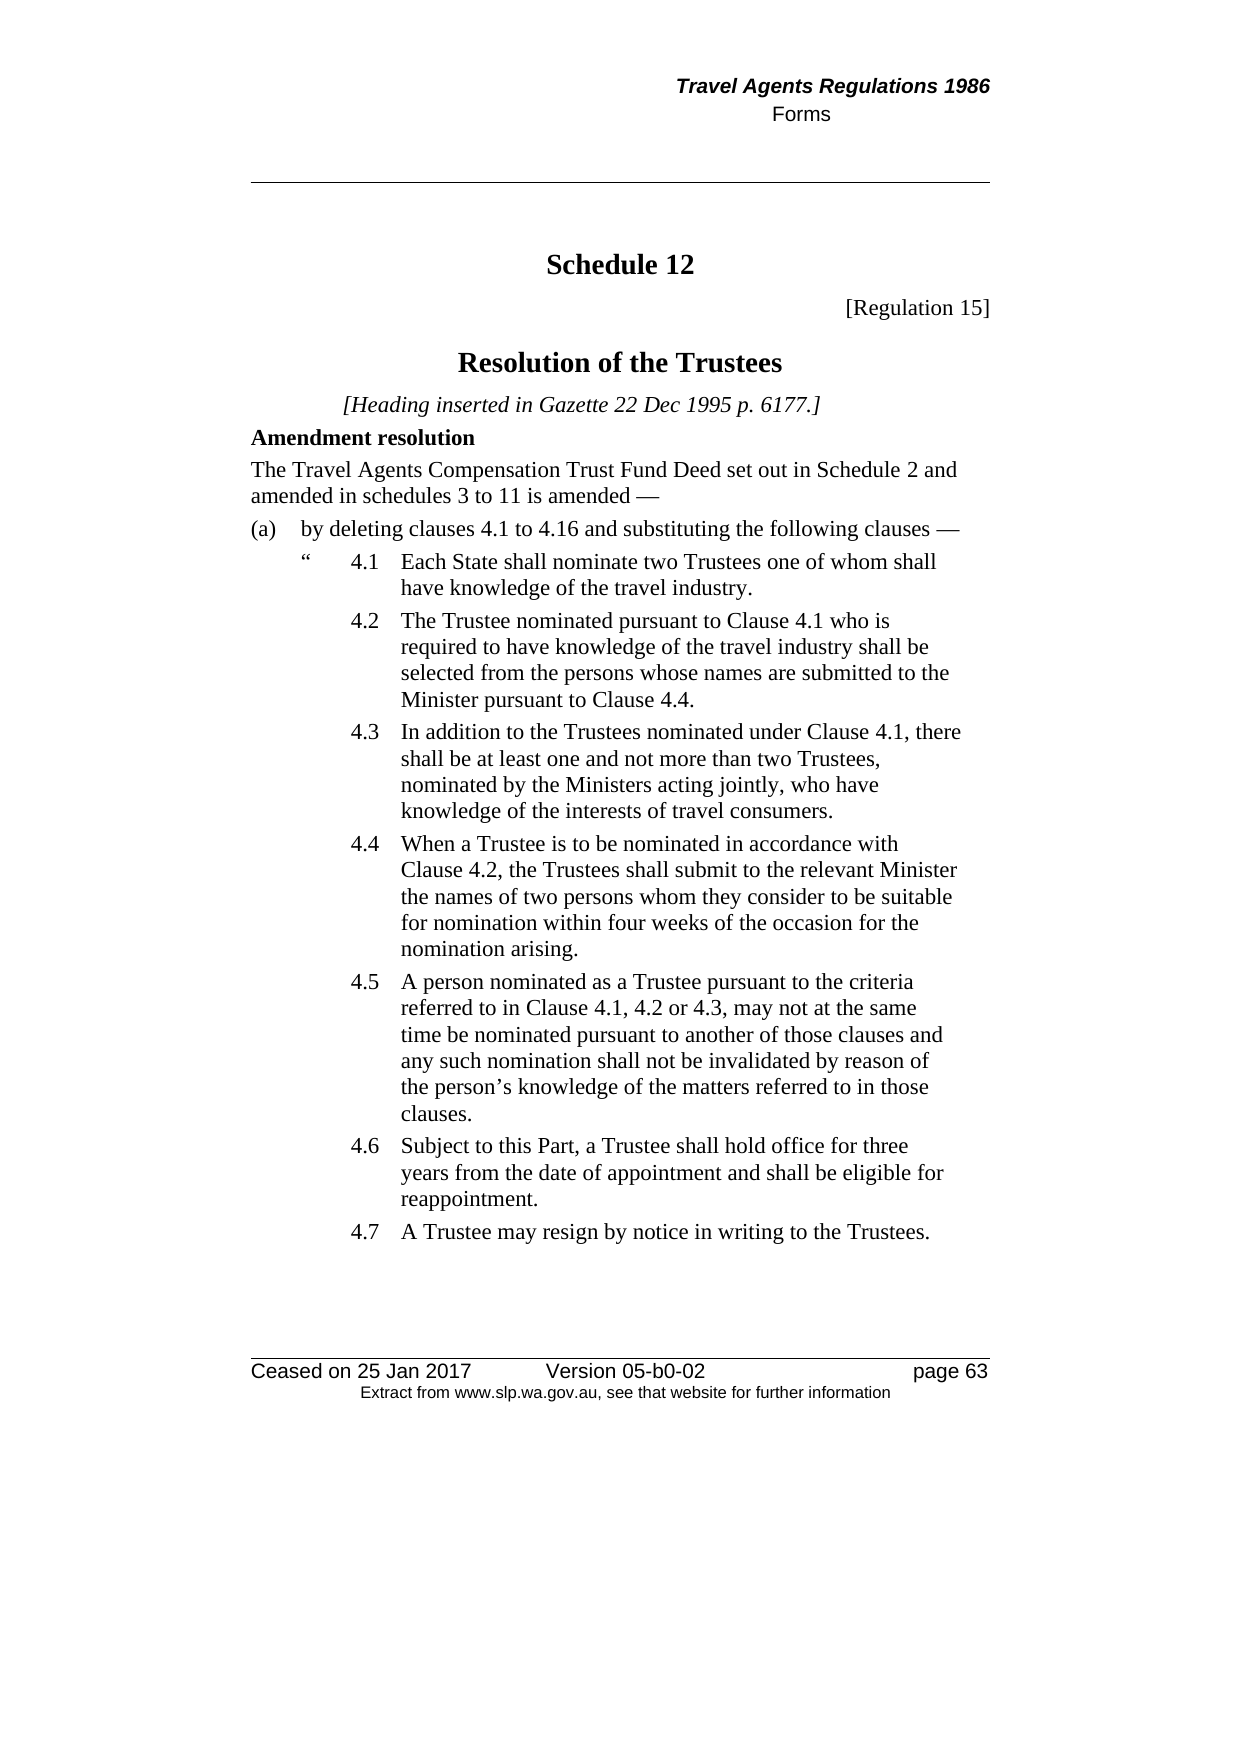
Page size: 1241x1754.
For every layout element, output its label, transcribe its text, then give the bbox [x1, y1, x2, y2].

text Amendment resolution [251, 423, 990, 450]
text [Regulation 15] [251, 293, 990, 320]
text “ 4.1 Each State shall nominate two Trustees one of whom shall have knowledge of the travel industry. [251, 548, 963, 600]
text (a) by deleting clauses 4.1 to 4.16 and substituting the following clauses — [251, 515, 990, 541]
subtitle Resolution of the Trustees [251, 345, 990, 378]
subtitle Schedule 12 [251, 247, 990, 281]
text 4.7 A Trustee may resign by notice in writing to the Trustees. [251, 1218, 963, 1244]
text 4.3 In addition to the Trustees nominated under Clause 4.1, there shall be at least one and not more than two Trustees, nominated by the Ministers acting jointly, who have knowledge of the interests of travel consumers. [251, 718, 963, 824]
subtitle [Heading inserted in Gazette 22 Dec 1995 p. 6177.] [251, 391, 990, 417]
text 4.4 When a Trustee is to be nominated in accordance with Clause 4.2, the Trustees shall submit to the relevant Minister the names of two persons whom they consider to be suitable for nomination within four weeks of the occasion for the nomination arising. [251, 830, 963, 962]
text 4.2 The Trustee nominated pursuant to Clause 4.1 who is required to have knowledge of the travel industry shall be selected from the persons whose names are submitted to the Minister pursuant to Clause 4.4. [251, 607, 963, 712]
text 4.5 A person nominated as a Trustee pursuant to the criteria referred to in Clause 4.1, 4.2 or 4.3, may not at the same time be nominated pursuant to another of those clauses and any such nomination shall not be invalidated by reason of the person’s knowledge of the matters referred to in those clauses. [251, 968, 963, 1126]
text 4.6 Subject to this Part, a Trustee shall hold office for three years from the date of appointment and shall be eligible for reappointment. [251, 1132, 963, 1211]
text The Travel Agents Compensation Trust Fund Deed set out in Schedule 2 and amended in schedules 3 to 11 is amended — [251, 456, 990, 509]
